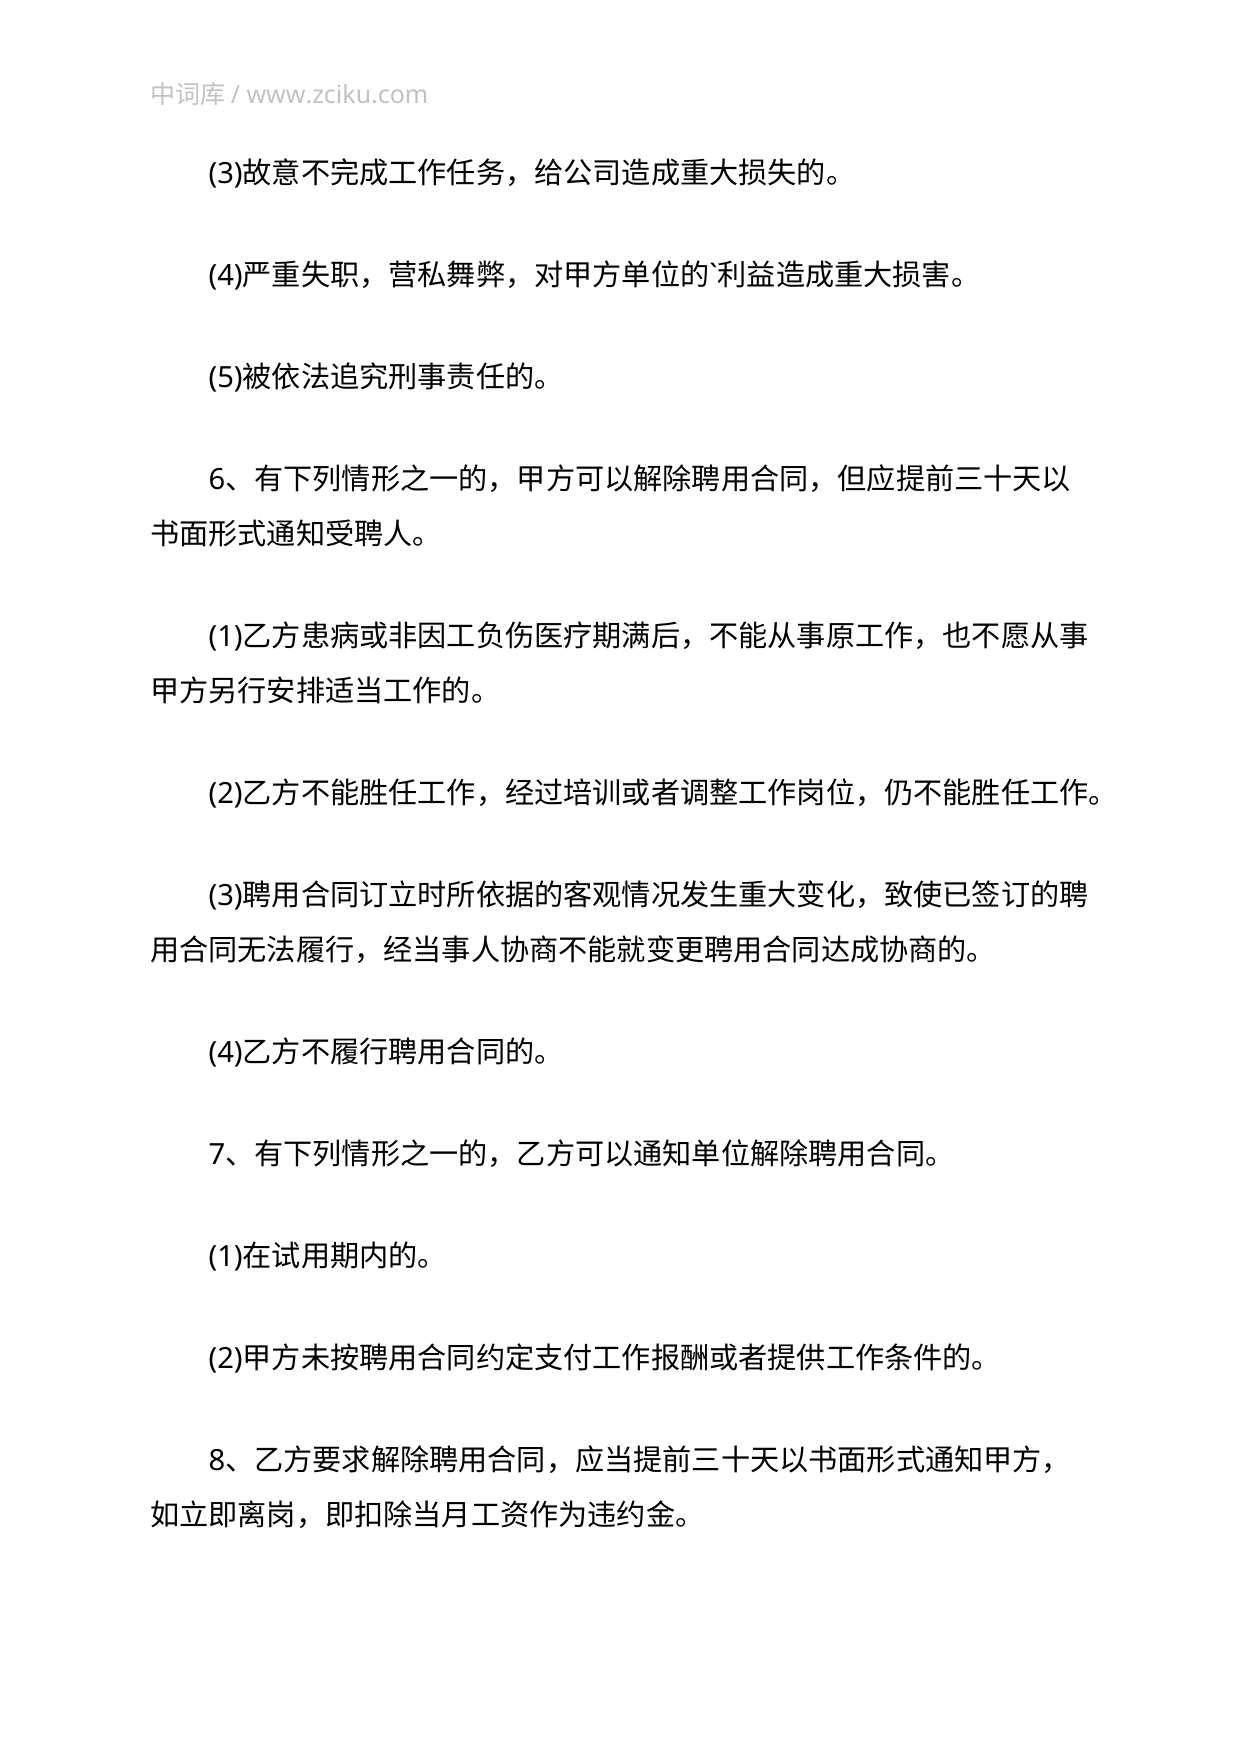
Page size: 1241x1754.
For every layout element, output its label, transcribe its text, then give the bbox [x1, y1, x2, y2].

text (3)故意不完成工作任务，给公司造成重大损失的。 [150, 150, 1090, 192]
text (2)甲方未按聘用合同约定支付工作报酬或者提供工作条件的。 [150, 1334, 1090, 1377]
text (2)乙方不能胜任工作，经过培训或者调整工作岗位，仍不能胜任工作。 [150, 769, 1090, 812]
text (3)聘用合同订立时所依据的客观情况发生重大变化，致使已签订的聘用合同无法履行，经当事人协商不能就变更聘用合同达成协商的。 [150, 871, 1090, 969]
text (4)严重失职，营私舞弊，对甲方单位的`利益造成重大损害。 [150, 252, 1090, 294]
text 6、有下列情形之一的，甲方可以解除聘用合同，但应提前三十天以书面形式通知受聘人。 [150, 456, 1090, 553]
text 7、有下列情形之一的，乙方可以通知单位解除聘用合同。 [150, 1130, 1090, 1173]
text 8、乙方要求解除聘用合同，应当提前三十天以书面形式通知甲方，如立即离岗，即扣除当月工资作为违约金。 [150, 1436, 1090, 1533]
text (1)乙方患病或非因工负伤医疗期满后，不能从事原工作，也不愿从事甲方另行安排适当工作的。 [150, 613, 1090, 710]
text (4)乙方不履行聘用合同的。 [150, 1028, 1090, 1071]
text (1)在试用期内的。 [150, 1232, 1090, 1274]
text (5)被依法追究刑事责任的。 [150, 354, 1090, 396]
